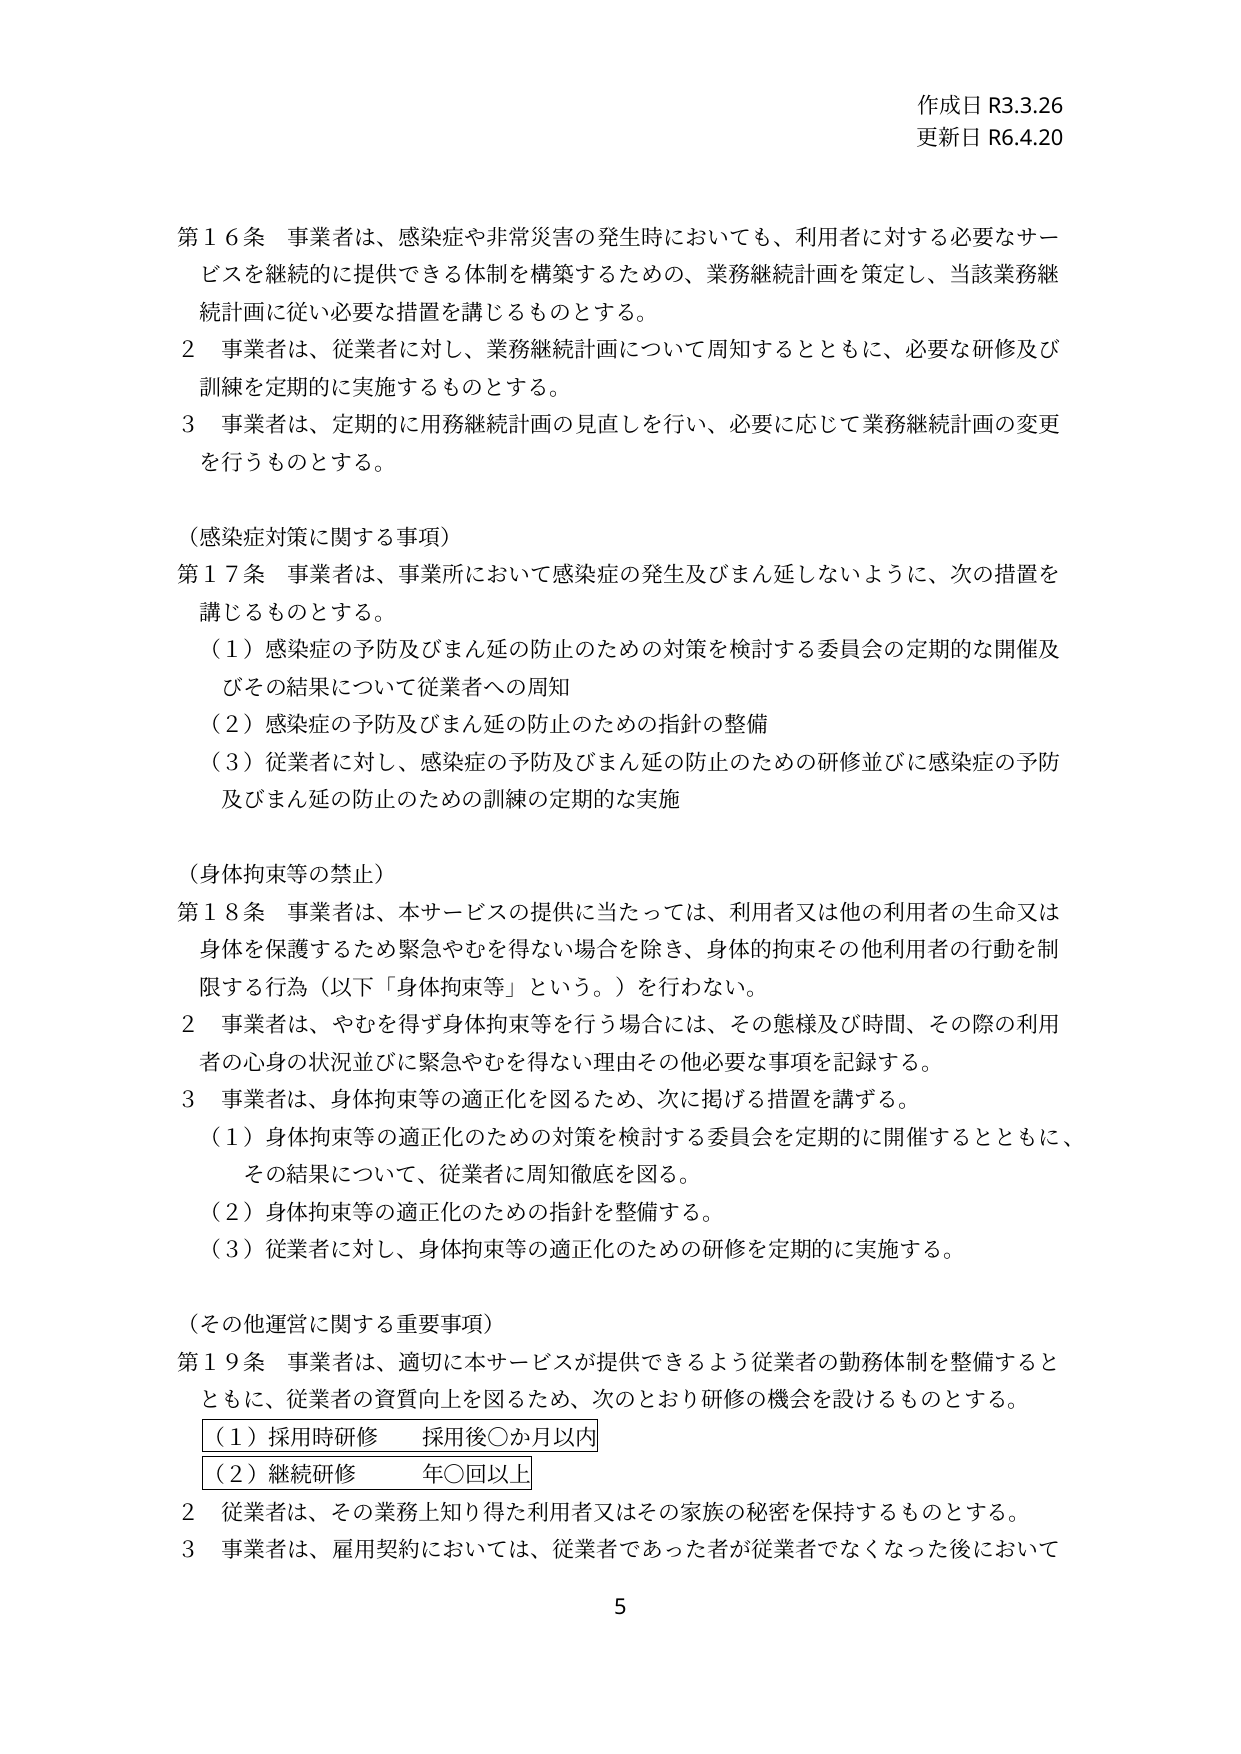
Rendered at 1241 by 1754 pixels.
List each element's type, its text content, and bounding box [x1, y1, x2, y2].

text （２）感染症の予防及びまん延の防止のための指針の整備 [199, 704, 1063, 742]
text （３）従業者に対し、感染症の予防及びまん延の防止のための研修並びに感染症の予防及びまん延の防止のための訓練の定期的な実施 [199, 742, 1063, 817]
text （１）感染症の予防及びまん延の防止のための対策を検討する委員会の定期的な開催及びその結果について従業者への周知 [199, 629, 1063, 704]
text （１）身体拘束等の適正化のための対策を検討する委員会を定期的に開催するとともに、その結果について、従業者に周知徹底を図る。 [199, 1117, 1063, 1192]
text ３ 事業者は、身体拘束等の適正化を図るため、次に掲げる措置を講ずる。 [177, 1079, 1063, 1117]
text （２）継続研修 年○回以上 [202, 1454, 1063, 1492]
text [177, 1529, 1063, 1567]
text ２ 事業者は、従業者に対し、業務継続計画について周知するとともに、必要な研修及び訓練を定期的に実施するものとする。 [177, 329, 1063, 404]
text 第１６条 事業者は、感染症や非常災害の発生時においても、利用者に対する必要なサービスを継続的に提供できる体制を構築するための、業務継続計画を策定し、当該業務継続計画に従い必要な措置を講じるものとする。 [177, 217, 1063, 329]
text ２ 従業者は、その業務上知り得た利用者又はその家族の秘密を保持するものとする。 [177, 1492, 1063, 1529]
text （その他運営に関する重要事項） [177, 1304, 1063, 1342]
text 第１８条 事業者は、本サービスの提供に当たっては、利用者又は他の利用者の生命又は身体を保護するため緊急やむを得ない場合を除き、身体的拘束その他利用者の行動を制限する行為（以下「身体拘束等」という。）を行わない。 [177, 892, 1063, 1004]
text ２ 事業者は、やむを得ず身体拘束等を行う場合には、その態様及び時間、その際の利用者の心身の状況並びに緊急やむを得ない理由その他必要な事項を記録する。 [177, 1004, 1063, 1079]
text （身体拘束等の禁止） [177, 854, 1063, 892]
text 第１７条 事業者は、事業所において感染症の発生及びまん延しないように、次の措置を講じるものとする。 [177, 554, 1063, 629]
text （１）採用時研修 採用後○か月以内 [202, 1417, 1063, 1454]
text （３）従業者に対し、身体拘束等の適正化のための研修を定期的に実施する。 [199, 1229, 1063, 1267]
text 第１９条 事業者は、適切に本サービスが提供できるよう従業者の勤務体制を整備するとともに、従業者の資質向上を図るため、次のとおり研修の機会を設けるものとする。 [177, 1342, 1063, 1417]
text （２）身体拘束等の適正化のための指針を整備する。 [199, 1192, 1063, 1229]
text （感染症対策に関する事項） [177, 517, 1063, 554]
text ３ 事業者は、定期的に用務継続計画の見直しを行い、必要に応じて業務継続計画の変更を行うものとする。 [177, 404, 1063, 479]
